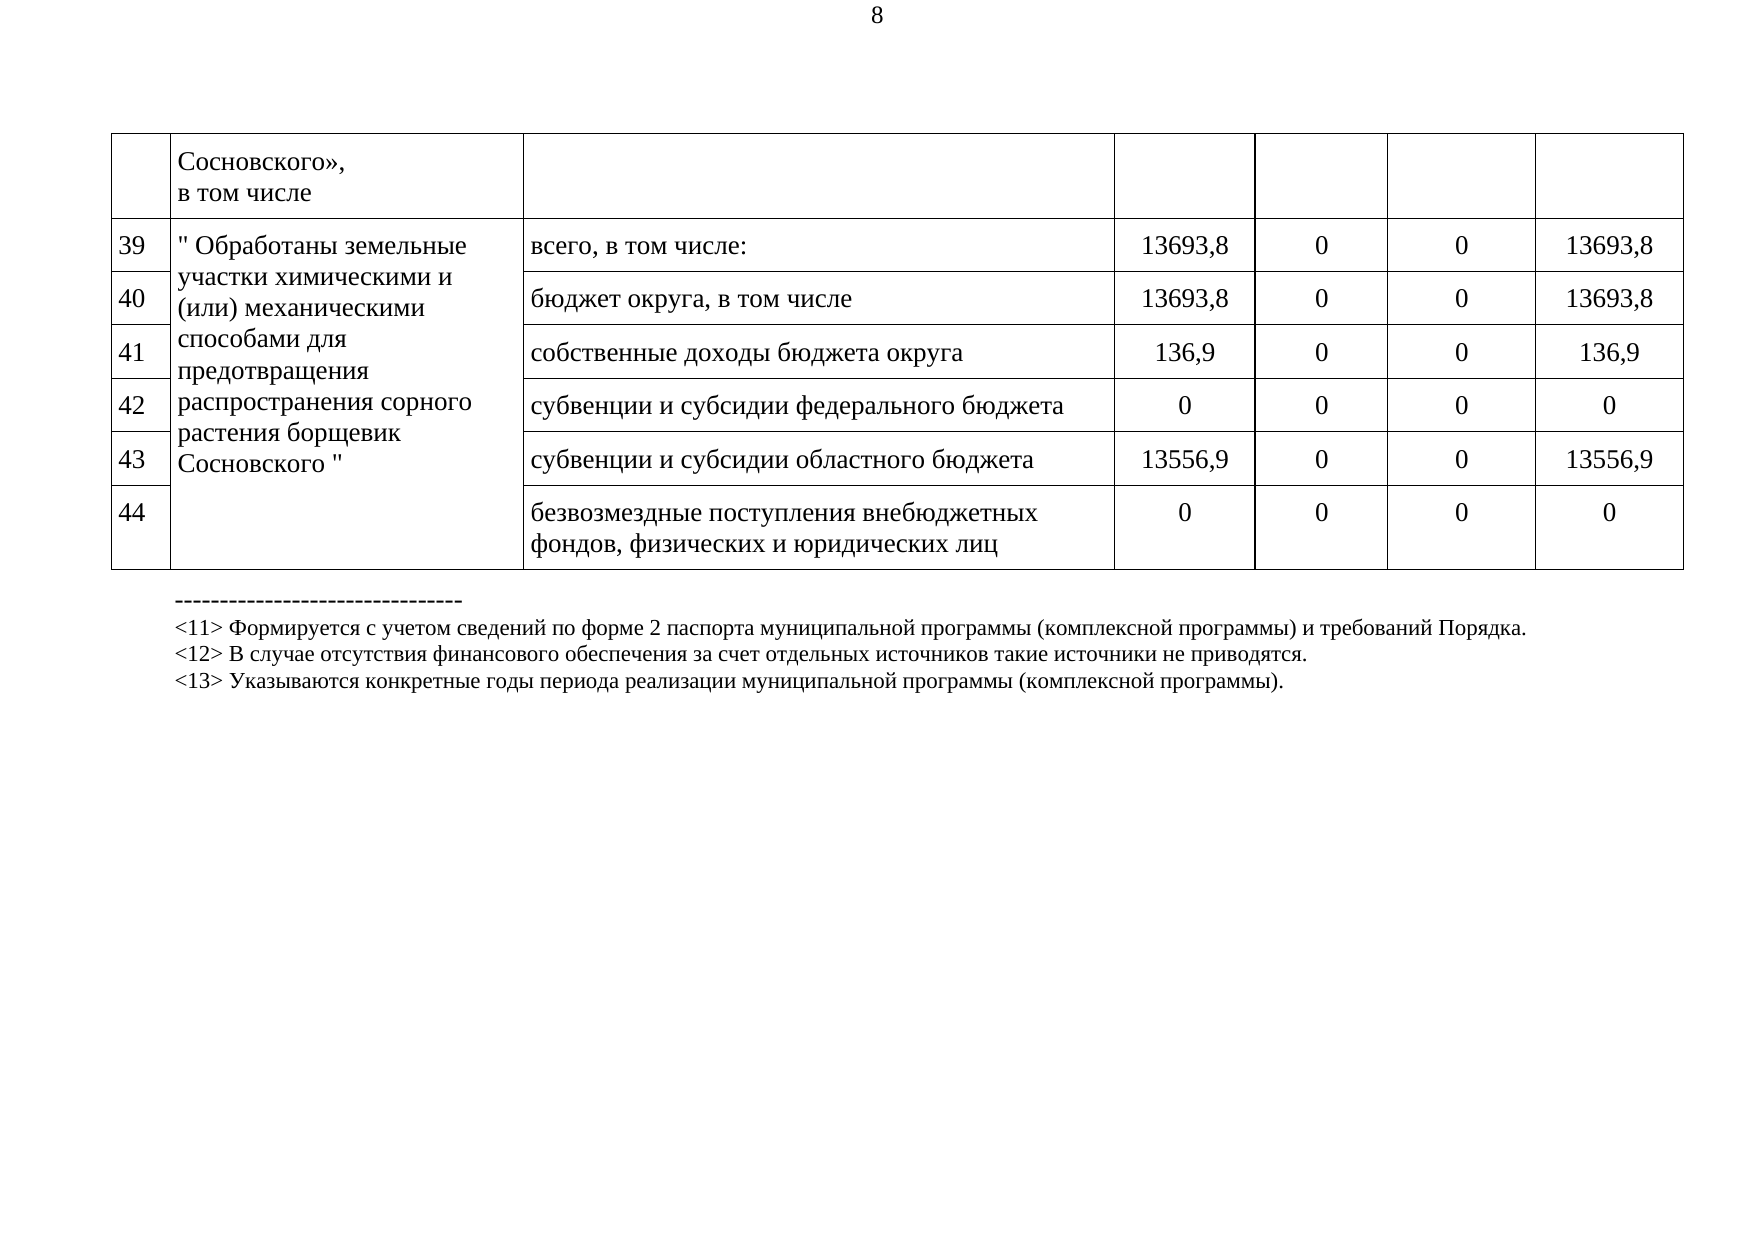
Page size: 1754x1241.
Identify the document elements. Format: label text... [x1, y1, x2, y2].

table_cell 0 [1388, 432, 1535, 485]
table_cell 13693,8 [1115, 272, 1254, 324]
table_cell 13693,8 [1536, 219, 1683, 271]
table_cell бюджет округа, в том числе [524, 272, 1114, 324]
table_cell 136,9 [1115, 325, 1254, 378]
table_cell 0 [1256, 379, 1387, 431]
table_cell " Обработаны земельные участки химическими и (или) механическими способами для предотвращения распространения сорного растения борщевик Сосновского " [171, 219, 523, 569]
table_cell 0 [1536, 379, 1683, 431]
table_cell 42 [112, 379, 170, 431]
text <12> В случае отсутствия финансового обеспечения за счет отдельных источников такие источники не приводятся. [118, 640, 1636, 667]
table_cell 13693,8 [1115, 219, 1254, 271]
table_cell 44 [112, 486, 170, 569]
text -------------------------------- [118, 583, 1636, 614]
table_cell всего, в том числе: [524, 219, 1114, 271]
table_cell 0 [1536, 134, 1683, 217]
text <11> Формируется с учетом сведений по форме 2 паспорта муниципальной программы (комплексной программы) и требований Порядка. [118, 614, 1636, 640]
table_cell 0 [1388, 379, 1535, 431]
table_cell субвенции и субсидии областного бюджета [524, 432, 1114, 485]
table_cell 0 [1256, 134, 1387, 217]
table_cell 0 [1388, 219, 1535, 271]
text <13> Указываются конкретные годы периода реализации муниципальной программы (комплексной программы). [118, 667, 1636, 693]
table_cell 40 [112, 272, 170, 324]
table_cell 0 [1256, 325, 1387, 378]
table_cell 0 [1256, 272, 1387, 324]
table_cell 0 [1388, 272, 1535, 324]
table_cell 43 [112, 432, 170, 485]
table_cell 0 [1388, 325, 1535, 378]
table_cell 13556,9 [1115, 432, 1254, 485]
table_cell собственные доходы бюджета округа [524, 325, 1114, 378]
table_cell 0 [1256, 486, 1387, 569]
table_cell 0 [1388, 134, 1535, 217]
table_cell 0 [1388, 486, 1535, 569]
table_cell 38 [112, 134, 170, 217]
table_cell 0 [1536, 486, 1683, 569]
table_cell 0 [1115, 486, 1254, 569]
table_cell субвенции и субсидии федерального бюджета [524, 379, 1114, 431]
table_cell 13556,9 [1536, 432, 1683, 485]
table_cell безвозмездные поступления внебюджетных фондов, физических и юридических лиц [524, 486, 1114, 569]
table_cell 13693,8 [1536, 272, 1683, 324]
table_cell 136,9 [1536, 325, 1683, 378]
table_cell 0 [1115, 379, 1254, 431]
table_cell 39 [112, 219, 170, 271]
table_cell 0 [1256, 432, 1387, 485]
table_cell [524, 134, 1114, 217]
table_cell 41 [112, 325, 170, 378]
table_cell 0 [1115, 134, 1254, 217]
table_cell 0 [1256, 219, 1387, 271]
